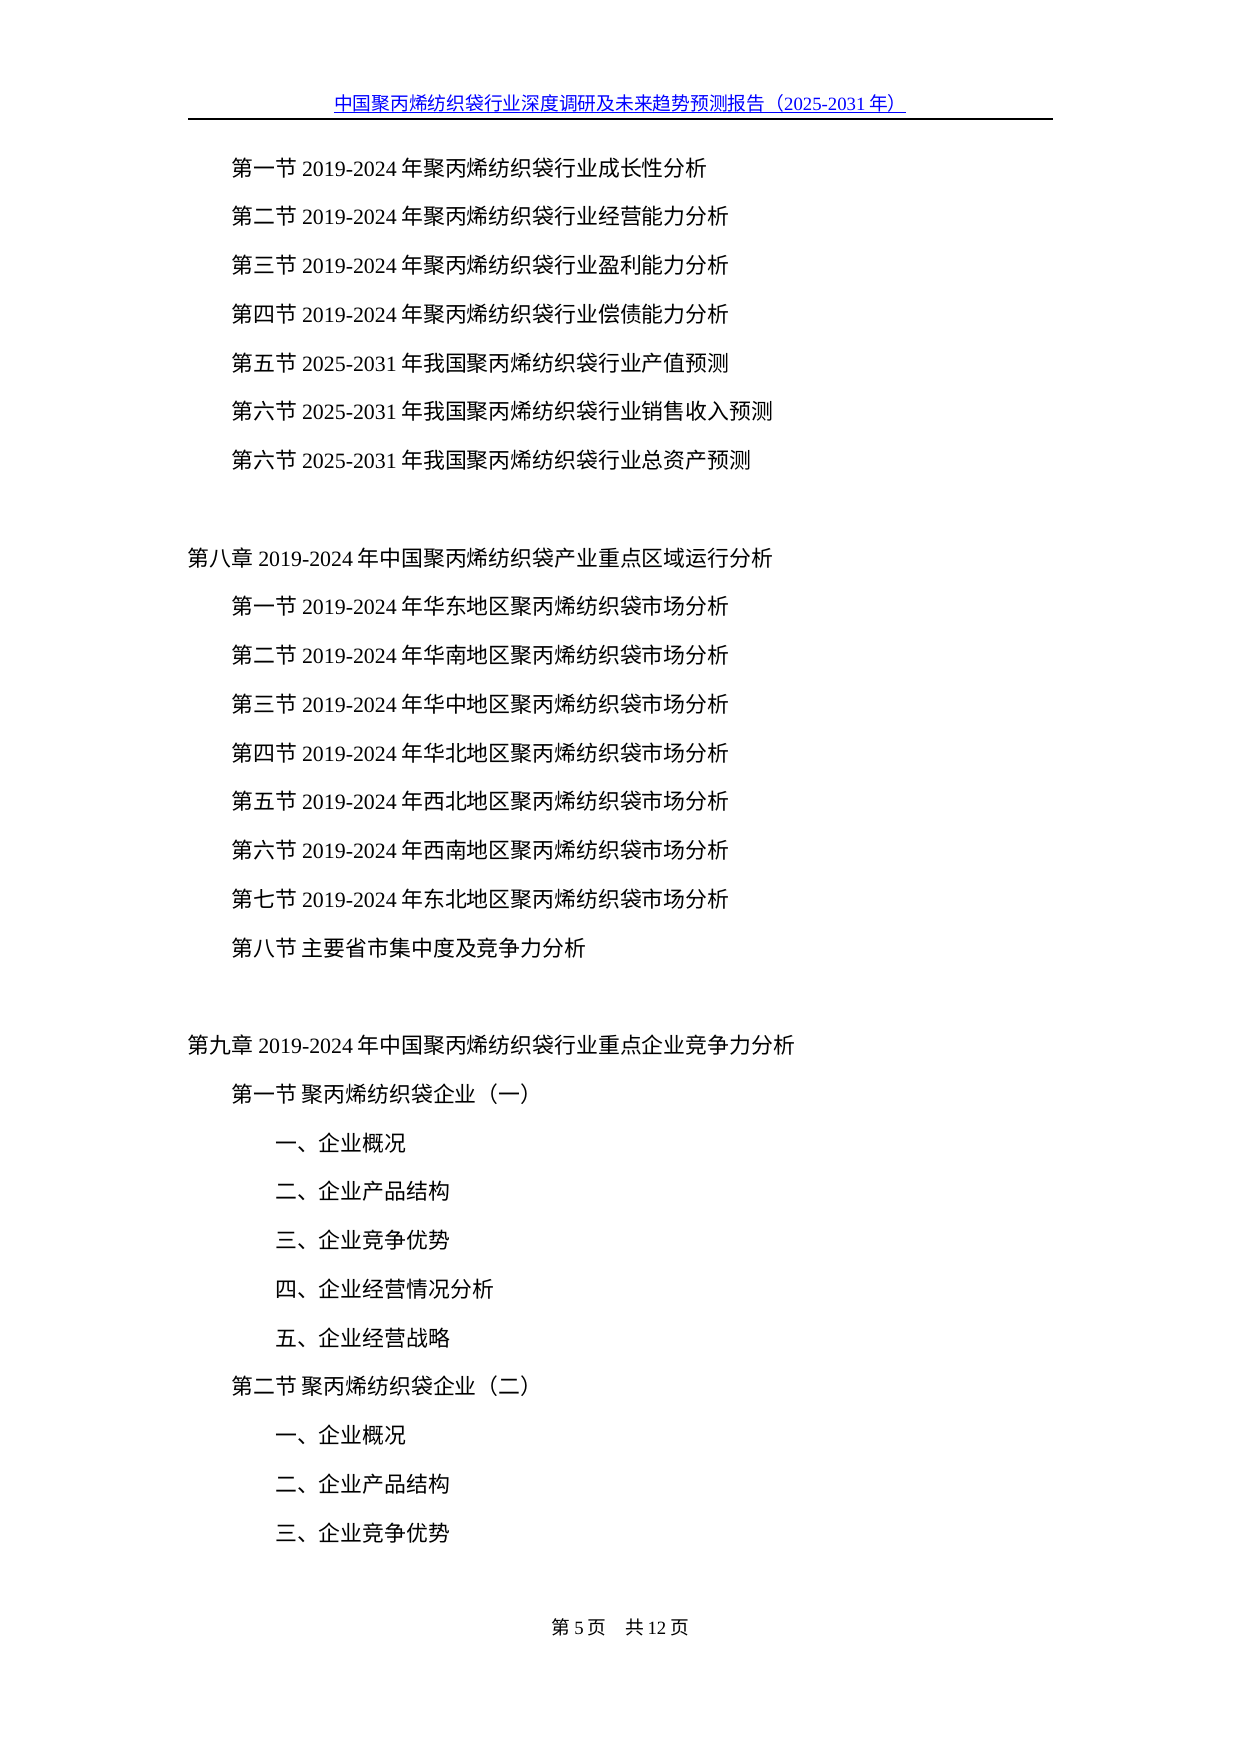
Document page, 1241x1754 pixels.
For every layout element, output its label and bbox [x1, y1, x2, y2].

text [187, 150, 1053, 1548]
